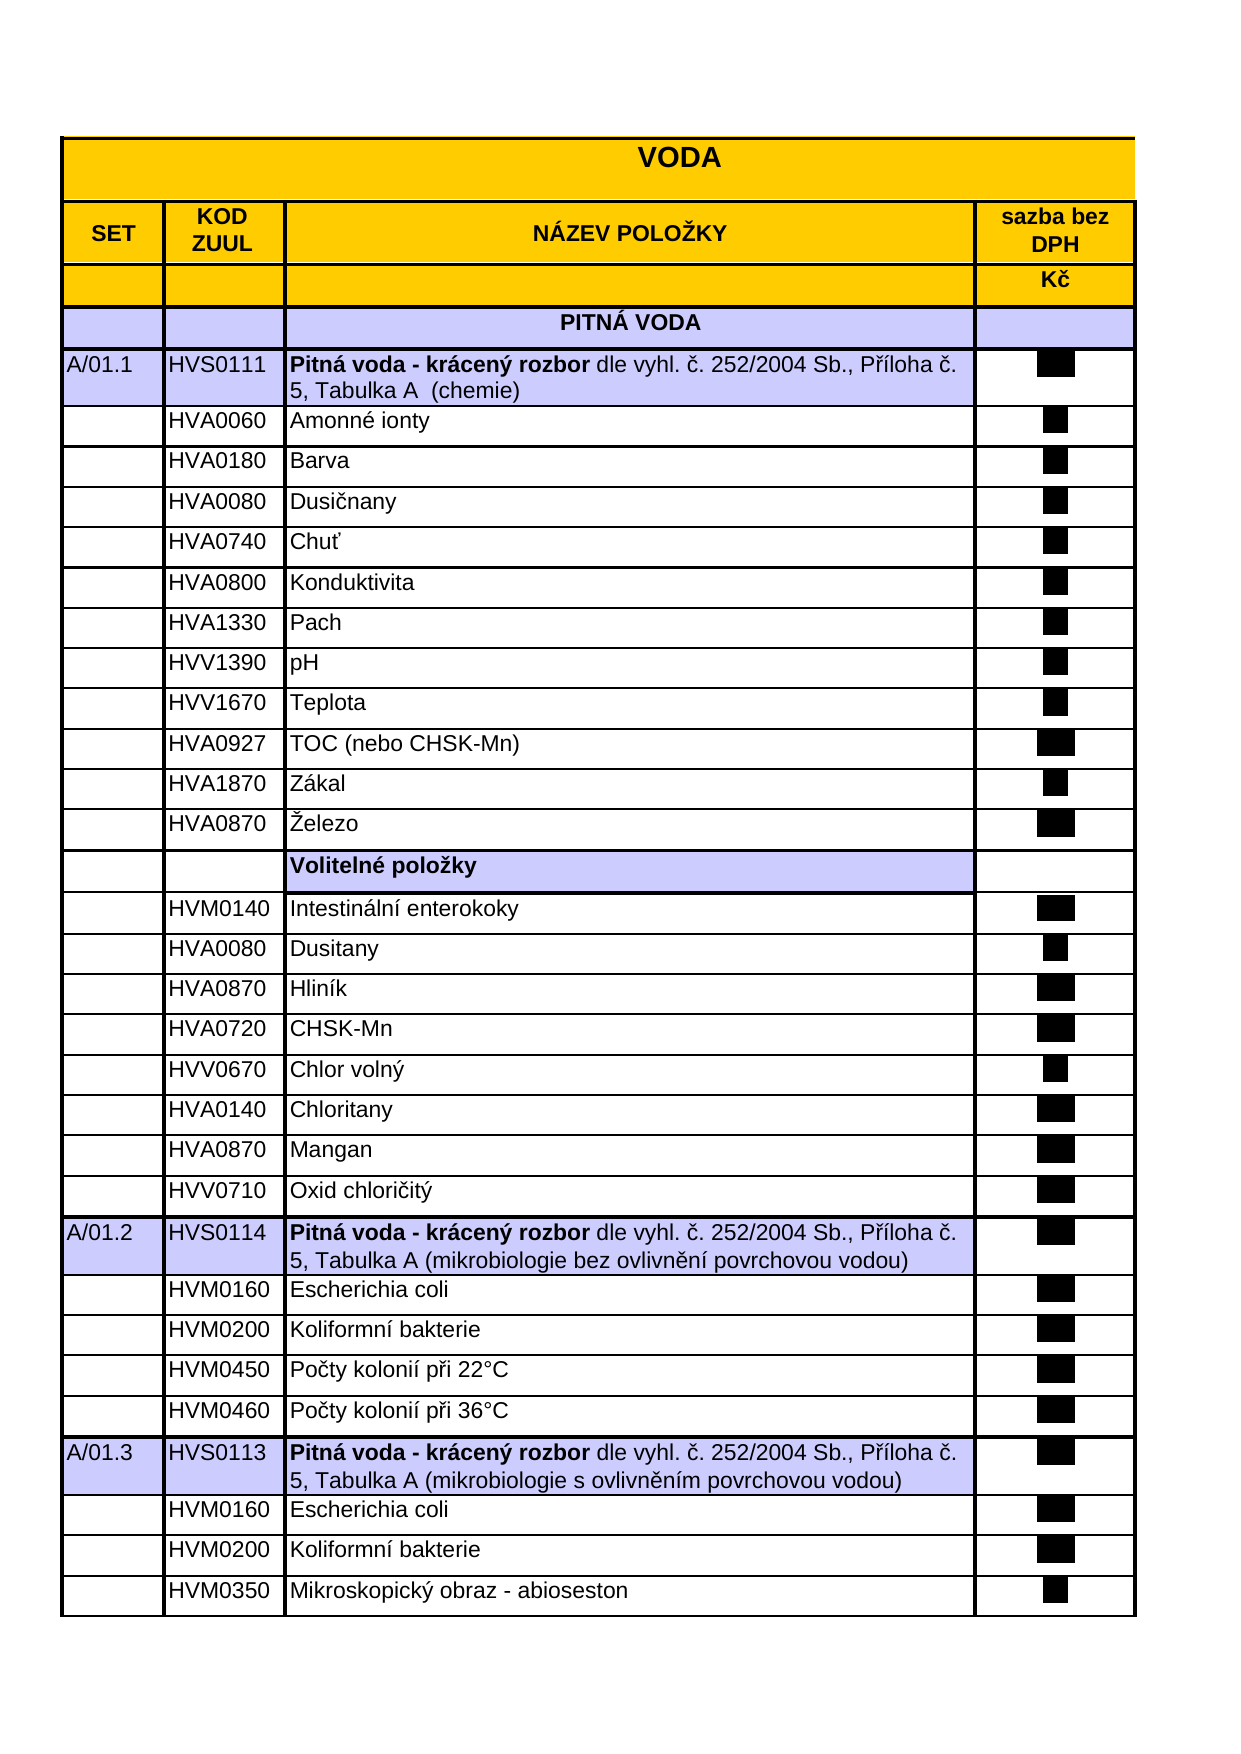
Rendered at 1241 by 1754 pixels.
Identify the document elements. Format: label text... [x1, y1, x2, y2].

table_cell Koliformní bakterie [287, 1536, 973, 1574]
table_cell [64, 1316, 162, 1354]
table_cell [64, 975, 162, 1013]
table_cell HVM0350 [166, 1577, 283, 1615]
table_cell HVM0140 [166, 893, 283, 933]
table_cell [64, 893, 162, 933]
table_cell [64, 407, 162, 445]
table_cell 30 [977, 689, 1133, 728]
table_cell [64, 935, 162, 973]
table_cell HVM0460 [166, 1397, 283, 1435]
table_cell 180 [977, 1496, 1133, 1534]
table_cell [64, 569, 162, 607]
table_cell Chloritany [287, 1096, 973, 1134]
table_cell HVA0927 [166, 730, 283, 768]
table_cell HVA0720 [166, 1015, 283, 1054]
table_cell 20 [977, 609, 1133, 647]
table_cell HVV0670 [166, 1056, 283, 1094]
table_cell 150 [977, 1316, 1133, 1354]
table_cell HVM0450 [166, 1356, 283, 1395]
table_cell [64, 1577, 162, 1615]
table_cell HVM0160 [166, 1496, 283, 1534]
table_cell Počty kolonií při 22°C [287, 1356, 973, 1395]
table_cell 80 [977, 488, 1133, 526]
table_cell PITNÁ VODA [287, 309, 973, 347]
table_cell [64, 488, 162, 526]
table_cell Chlor volný [287, 1056, 973, 1094]
table_cell HVS0111 [166, 351, 283, 405]
table_cell HVA0870 [166, 1136, 283, 1174]
table_cell Konduktivita [287, 569, 973, 607]
table_cell HVA0870 [166, 975, 283, 1013]
table_cell [64, 609, 162, 647]
table_cell 740 [977, 1439, 1133, 1494]
table_cell [64, 1056, 162, 1094]
table_header VODA [64, 140, 1135, 199]
table_cell SET [64, 203, 162, 262]
table_cell 675 [977, 351, 1133, 405]
table_cell HVA0180 [166, 448, 283, 486]
table_cell [64, 852, 162, 891]
table_cell Intestinální enterokoky [287, 895, 973, 933]
table_cell A/01.2 [64, 1219, 162, 1274]
table_cell 180 [977, 1276, 1133, 1314]
table_cell HVA0800 [166, 569, 283, 607]
table_cell [64, 528, 162, 566]
table_cell 120 [977, 1397, 1133, 1435]
table_cell 660 [977, 1096, 1133, 1134]
table_cell Pitná voda - krácený rozbor dle vyhl. č. 252/2004 Sb., Příloha č. 5, Tabulka A (chemie) [287, 351, 973, 405]
table_cell HVV1670 [166, 689, 283, 728]
table_cell Koliformní bakterie [287, 1316, 973, 1354]
table_cell [64, 1397, 162, 1435]
table_cell HVA0140 [166, 1096, 283, 1134]
table_cell 80 [977, 935, 1133, 973]
table_cell 570 [977, 1219, 1133, 1274]
table_cell Barva [287, 448, 973, 486]
table_cell [64, 1276, 162, 1314]
table_cell Pitná voda - krácený rozbor dle vyhl. č. 252/2004 Sb., Příloha č. 5, Tabulka A (mikrobiologie bez ovlivnění povrchovou vodou) [287, 1219, 973, 1274]
table_cell CHSK-Mn [287, 1015, 973, 1054]
table_cell Pitná voda - krácený rozbor dle vyhl. č. 252/2004 Sb., Příloha č. 5, Tabulka A (mikrobiologie s ovlivněním povrchovou vodou) [287, 1439, 973, 1494]
table_cell pH [287, 649, 973, 687]
table_cell 140 [977, 893, 1133, 933]
table_cell 45 [977, 1056, 1133, 1094]
table_cell HVS0114 [166, 1219, 283, 1274]
table_cell [64, 1356, 162, 1395]
table_cell HVA0870 [166, 810, 283, 848]
table_cell Oxid chloričitý [287, 1177, 973, 1215]
table_cell [64, 309, 162, 347]
table_cell HVV0710 [166, 1177, 283, 1215]
table_cell [64, 1177, 162, 1215]
table_cell HVA1330 [166, 609, 283, 647]
table_cell [64, 266, 162, 305]
table_cell [166, 852, 283, 891]
table_cell Dusičnany [287, 488, 973, 526]
table_cell 110 [977, 1015, 1133, 1054]
table_cell HVM0160 [166, 1276, 283, 1314]
table_cell 150 [977, 810, 1133, 848]
table_cell [166, 309, 283, 347]
table_cell [64, 1136, 162, 1174]
table_cell Počty kolonií při 36°C [287, 1397, 973, 1435]
table_cell Chuť [287, 528, 973, 566]
table_cell [64, 730, 162, 768]
table_cell [64, 689, 162, 728]
table_cell Teplota [287, 689, 973, 728]
table_cell Železo [287, 810, 973, 848]
table_cell KOD ZUUL [166, 203, 283, 262]
table_cell 150 [977, 1136, 1133, 1174]
table_cell Kč [977, 266, 1133, 305]
table_cell Mikroskopický obraz - abioseston [287, 1577, 973, 1615]
table_cell 40 [977, 569, 1133, 607]
table_cell [977, 852, 1133, 891]
table_cell 120 [977, 1356, 1133, 1395]
table_cell HVA0740 [166, 528, 283, 566]
table_cell TOC (nebo CHSK-Mn) [287, 730, 973, 768]
table_cell [64, 649, 162, 687]
table_cell HVA0080 [166, 935, 283, 973]
table_cell [64, 1015, 162, 1054]
table_cell HVM0200 [166, 1536, 283, 1574]
table_cell A/01.1 [64, 351, 162, 405]
table_cell 50 [977, 448, 1133, 486]
table_cell NÁZEV POLOŽKY [287, 203, 973, 262]
table_cell [287, 266, 973, 305]
table_cell [977, 309, 1133, 347]
table_cell HVA1870 [166, 770, 283, 808]
table_cell 80 [977, 407, 1133, 445]
table_cell HVS0113 [166, 1439, 283, 1494]
table_cell 45 [977, 1577, 1133, 1615]
table_cell [166, 266, 283, 305]
table_cell 45 [977, 649, 1133, 687]
table_cell [64, 1496, 162, 1534]
table_cell A/01.3 [64, 1439, 162, 1494]
table_cell Mangan [287, 1136, 973, 1174]
table_cell HVA0060 [166, 407, 283, 445]
table_cell 150 [977, 1536, 1133, 1574]
table_cell Dusitany [287, 935, 973, 973]
table_cell [64, 1536, 162, 1574]
table_cell [64, 810, 162, 848]
table_cell sazba bez DPH [977, 203, 1133, 262]
table_cell Volitelné položky [287, 852, 973, 891]
table_cell HVV1390 [166, 649, 283, 687]
table_cell HVA0080 [166, 488, 283, 526]
table_cell [64, 1096, 162, 1134]
table_cell 20 [977, 528, 1133, 566]
table_cell Escherichia coli [287, 1496, 973, 1534]
table_cell [64, 448, 162, 486]
table_cell [64, 770, 162, 808]
table_cell Pach [287, 609, 973, 647]
table_cell 150 [977, 975, 1133, 1013]
table_cell Zákal [287, 770, 973, 808]
table_cell 200 [977, 1177, 1133, 1215]
table_cell 110 [977, 730, 1133, 768]
table_cell Escherichia coli [287, 1276, 973, 1314]
table_cell HVM0200 [166, 1316, 283, 1354]
table_cell Amonné ionty [287, 407, 973, 445]
table_cell 50 [977, 770, 1133, 808]
table_cell Hliník [287, 975, 973, 1013]
